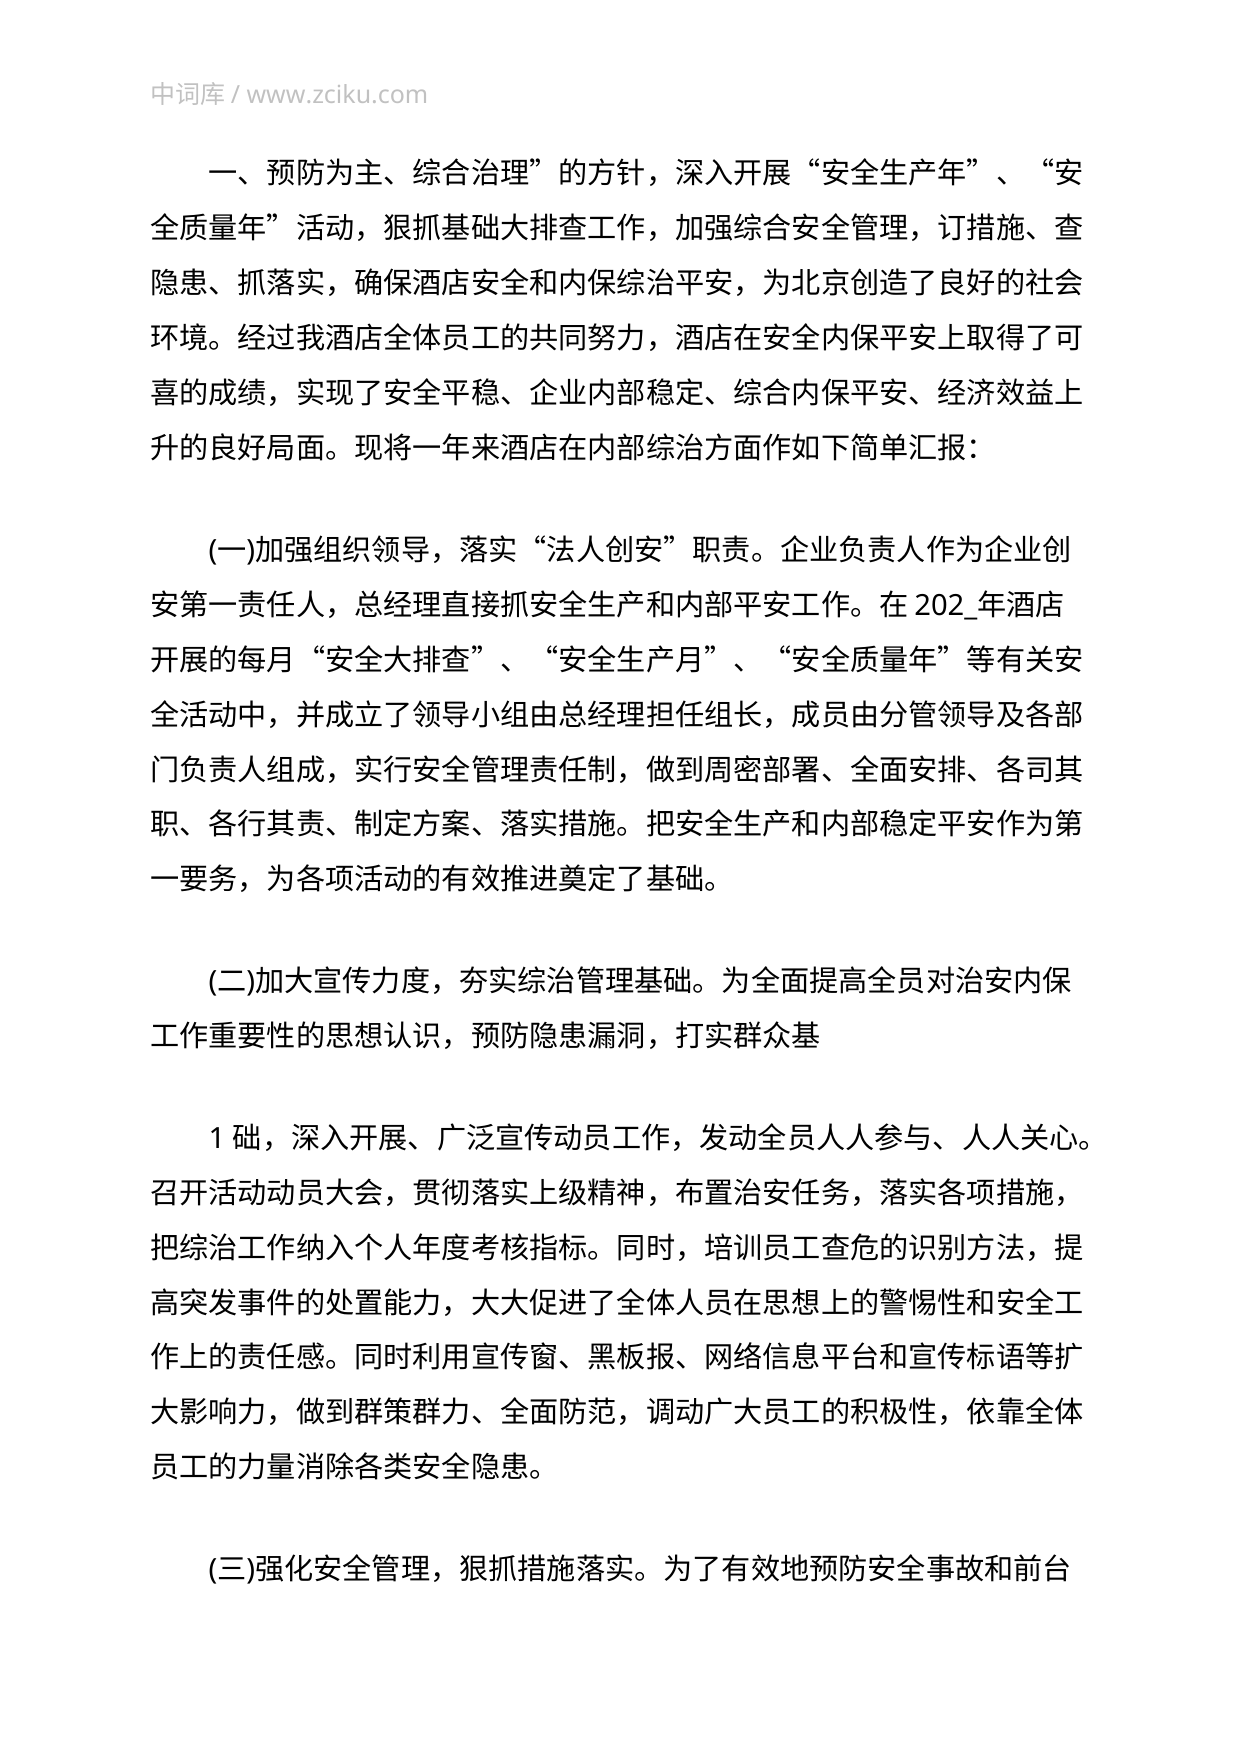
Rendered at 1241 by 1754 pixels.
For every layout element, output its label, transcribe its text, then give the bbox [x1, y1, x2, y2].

text (一)加强组织领导，落实“法人创安”职责。企业负责人作为企业创安第一责任人，总经理直接抓安全生产和内部平安工作。在202_年酒店开展的每月“安全大排查”、“安全生产月”、“安全质量年”等有关安全活动中，并成立了领导小组由总经理担任组长，成员由分管领导及各部门负责人组成，实行安全管理责任制，做到周密部署、全面安排、各司其职、各行其责、制定方案、落实措施。把安全生产和内部稳定平安作为第一要务，为各项活动的有效推进奠定了基础。 [150, 526, 1090, 898]
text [150, 1546, 1090, 1588]
text (二)加大宣传力度，夯实综治管理基础。为全面提高全员对治安内保工作重要性的思想认识，预防隐患漏洞，打实群众基 [150, 958, 1090, 1055]
text 一、预防为主、综合治理”的方针，深入开展“安全生产年”、“安全质量年”活动，狠抓基础大排查工作，加强综合安全管理，订措施、查隐患、抓落实，确保酒店安全和内保综治平安，为北京创造了良好的社会环境。经过我酒店全体员工的共同努力，酒店在安全内保平安上取得了可喜的成绩，实现了安全平稳、企业内部稳定、综合内保平安、经济效益上升的良好局面。现将一年来酒店在内部综治方面作如下简单汇报： [150, 150, 1090, 467]
text 1 础，深入开展、广泛宣传动员工作，发动全员人人参与、人人关心。召开活动动员大会，贯彻落实上级精神，布置治安任务，落实各项措施，把综治工作纳入个人年度考核指标。同时，培训员工查危的识别方法，提高突发事件的处置能力，大大促进了全体人员在思想上的警惕性和安全工作上的责任感。同时利用宣传窗、黑板报、网络信息平台和宣传标语等扩大影响力，做到群策群力、全面防范，调动广大员工的积极性，依靠全体员工的力量消除各类安全隐患。 [150, 1114, 1090, 1486]
